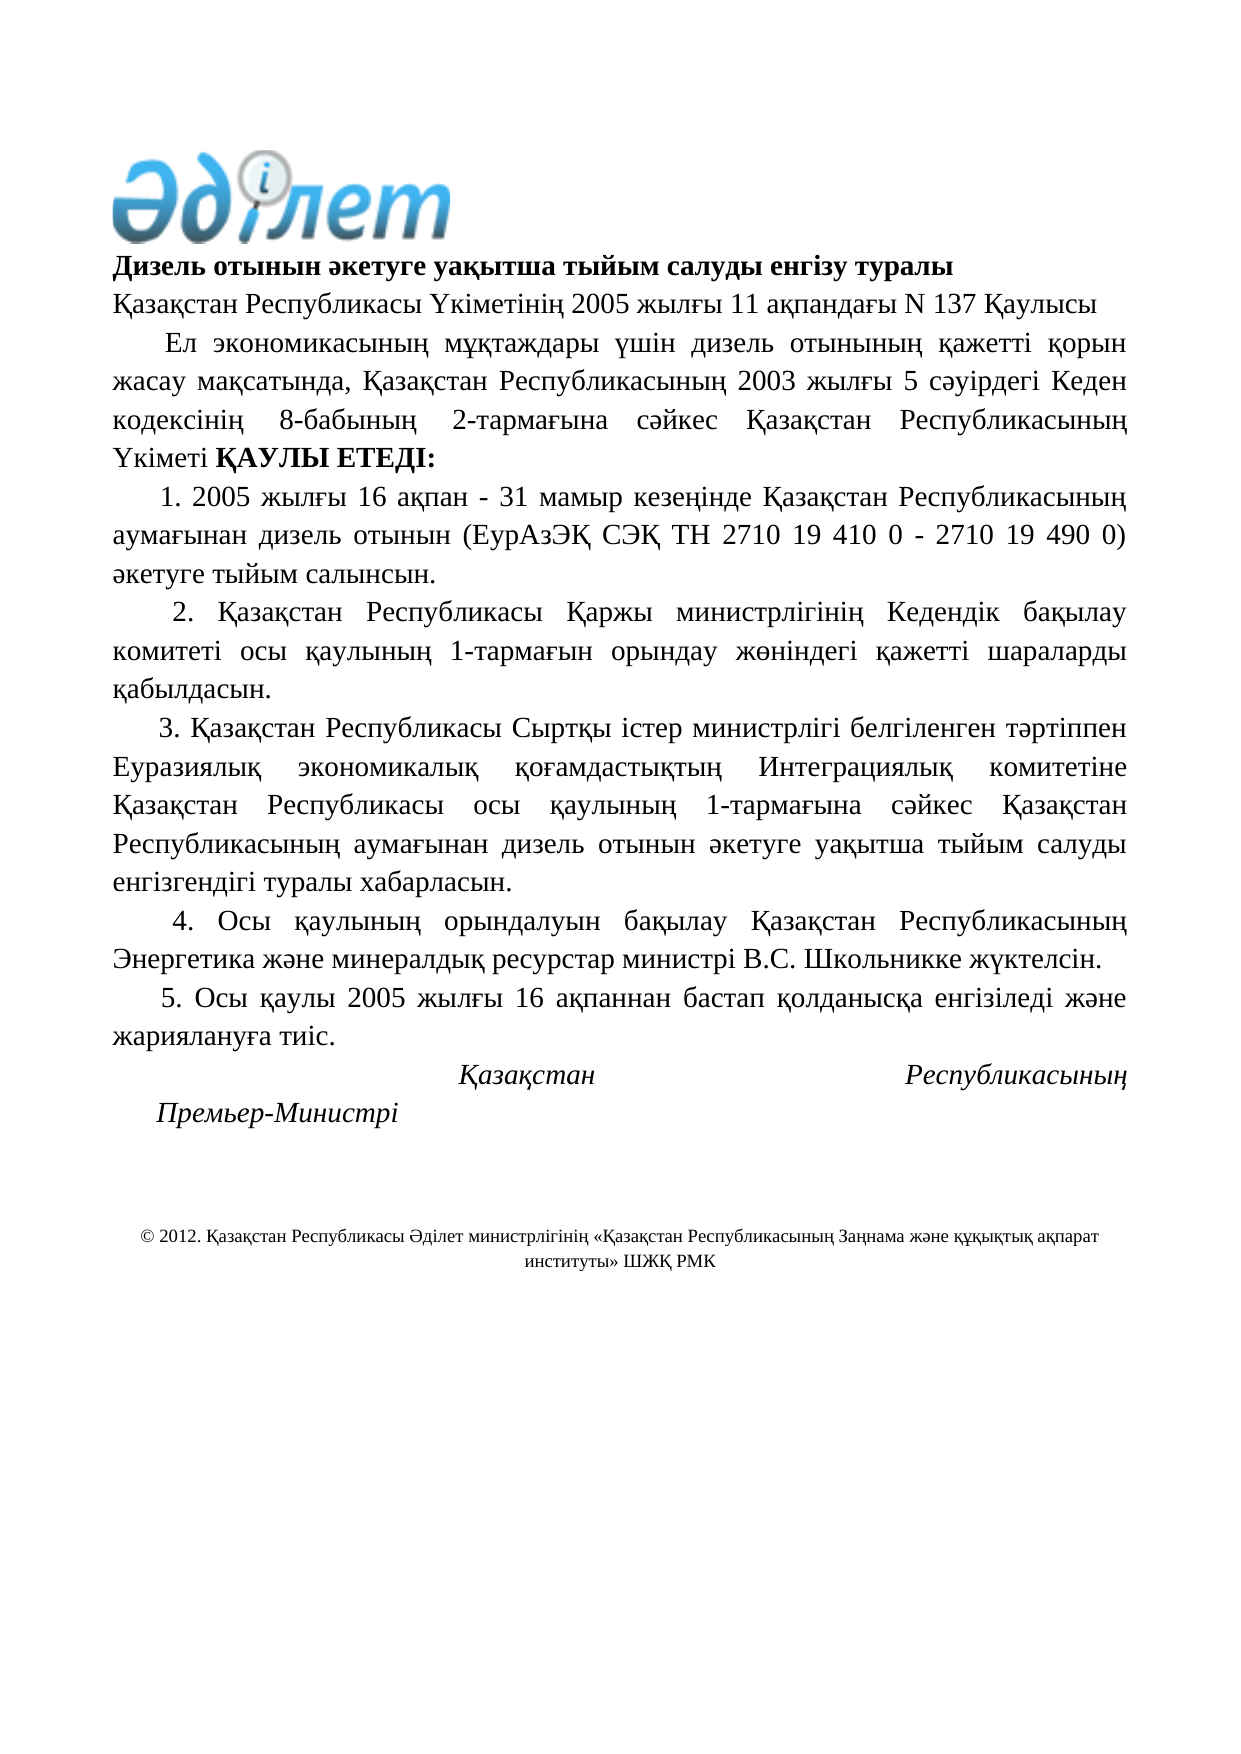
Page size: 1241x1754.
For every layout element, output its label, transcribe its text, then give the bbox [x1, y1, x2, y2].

text 3. Қазақстан Республикасы Сыртқы iстер министрлiгi белгіленген тәртiппен Еуразиялық экономикалық қоғамдастықтың Интеграциялық комитетiне Қазақстан Республикасы осы қаулының 1-тармағына сәйкес Қазақстан Республикасының аумағынан дизель отынын әкетуге уақытша тыйым салуды енгiзгендiгi туралы хабарласын. [112, 710, 1128, 898]
text 4. Осы қаулының орындалуын бақылау Қазақстан Республикасының Энергетика және минералдық ресурстар министрi B.C. Школьникке жүктелсін. [112, 903, 1128, 975]
text © 2012. Қазақстан Республикасы Әділет министрлігінің «Қазақстан Республикасының Заңнама және құқықтық ақпарат институты» ШЖҚ РМК [112, 1225, 1128, 1271]
text Қазақстан Республикасы Үкіметінің 2005 жылғы 11 ақпандағы N 137 Қаулысы [112, 286, 1128, 320]
text Ел экономикасының мұқтаждары үшiн дизель отынының қажеттi қорын жасау мақсатында, Қазақстан Республикасының 2003 жылғы 5 сәуiрдегi Кеден кодексiнiң 8-бабының 2-тармағына сәйкес Қазақстан Республикасының Үкiметi ҚАУЛЫ ЕТЕДI: [112, 325, 1128, 474]
text Дизель отынын әкетуге уақытша тыйым салуды енгiзу туралы [112, 248, 1128, 281]
text Қазақстан Республикасының Премьер-Министрі [112, 1057, 1128, 1129]
text 2. Қазақстан Республикасы Қаржы министрлiгінiң Кедендiк бақылау комитетi осы қаулының 1-тармағын орындау жөнiндегi қажеттi шараларды қабылдасын. [112, 594, 1128, 705]
text 5. Осы қаулы 2005 жылғы 16 ақпаннан бастап қолданысқа енгiзiледi және жариялануға тиіс. [112, 980, 1128, 1052]
picture [112, 150, 451, 244]
text 1. 2005 жылғы 16 ақпан - 31 мамыр кезеңiнде Қазақстан Республикасының аумағынан дизель отынын (ЕурАзЭҚ СЭҚ ТН 2710 19 410 0 - 2710 19 490 0) әкетуге тыйым салынсын. [112, 479, 1128, 589]
